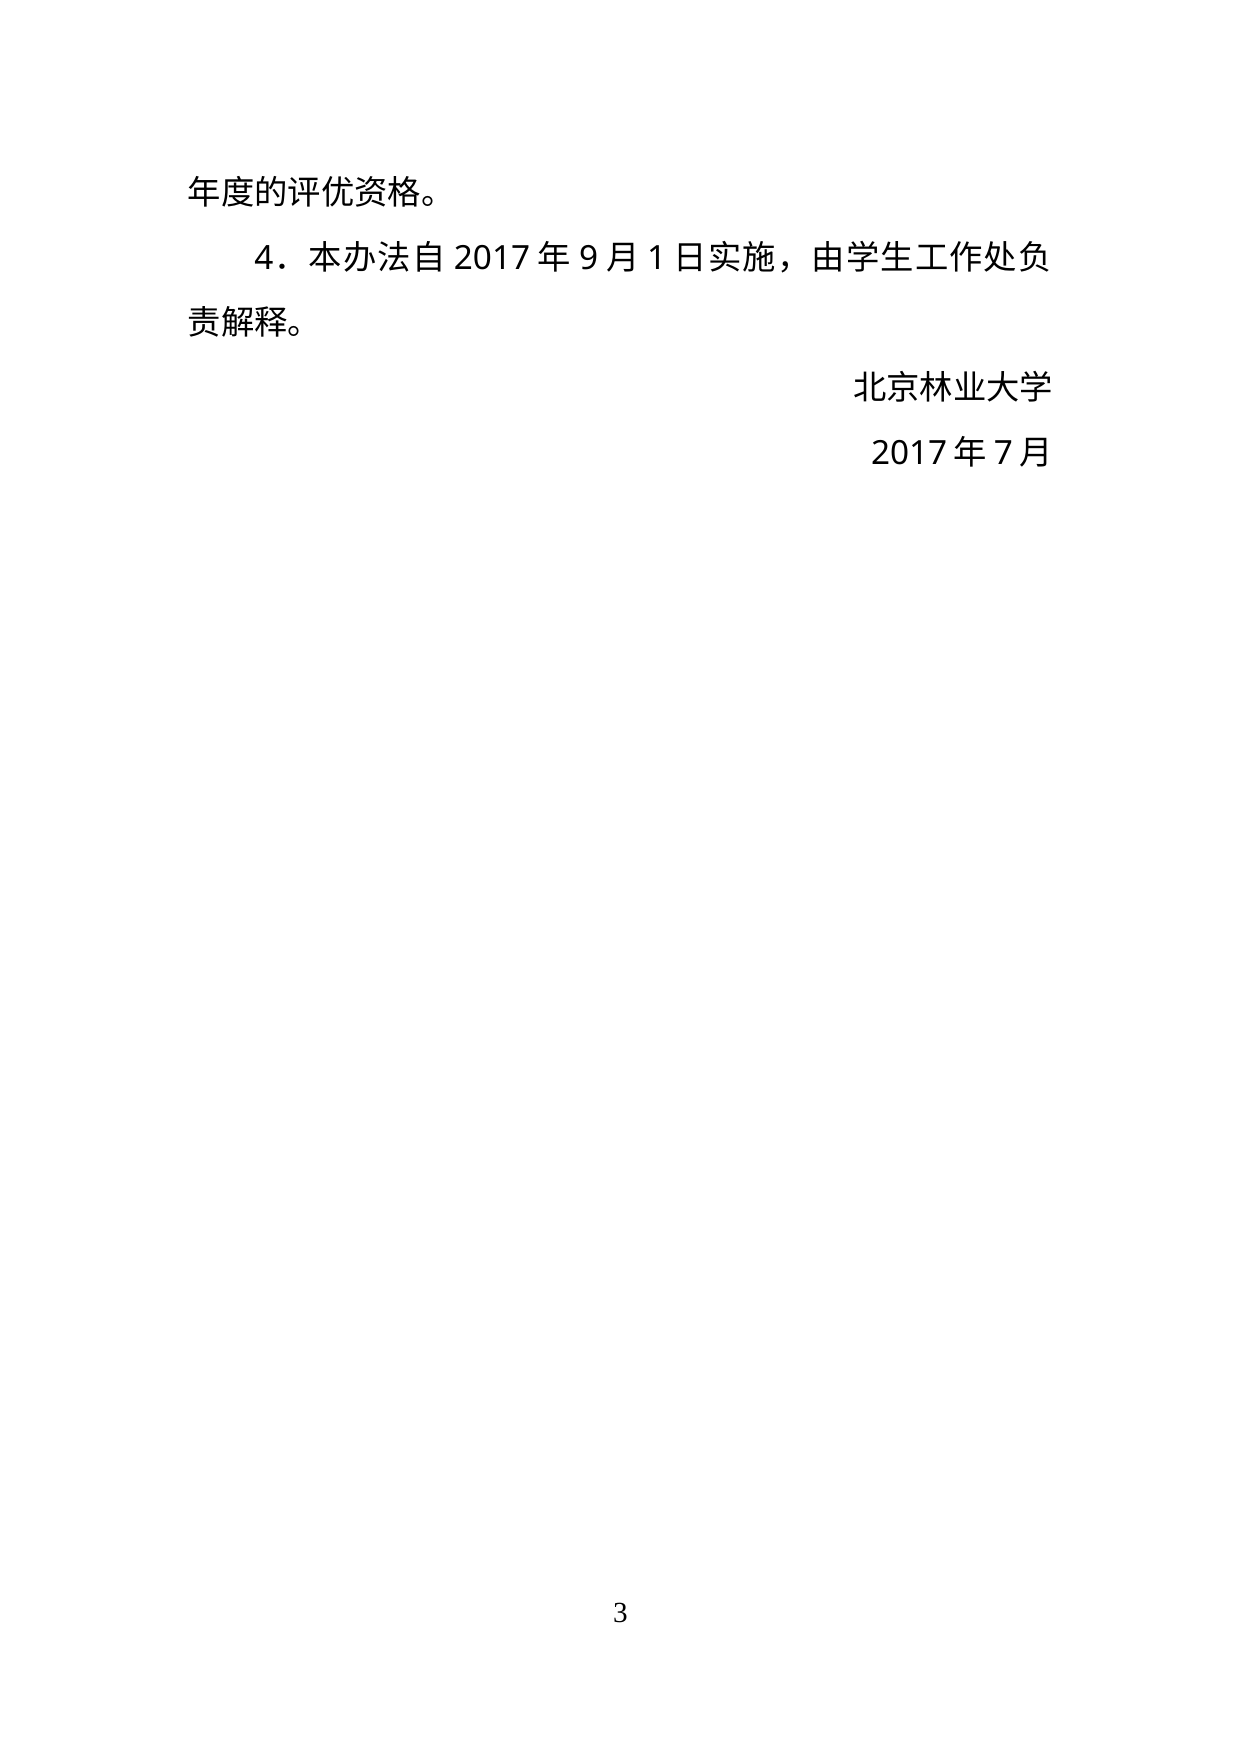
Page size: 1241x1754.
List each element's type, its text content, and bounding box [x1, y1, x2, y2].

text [187, 158, 1053, 223]
text 2017年7月 [187, 418, 1053, 483]
text 4．本办法自2017年9月1日实施，由学生工作处负责解释。 [187, 223, 1053, 353]
text 北京林业大学 [187, 353, 1053, 418]
